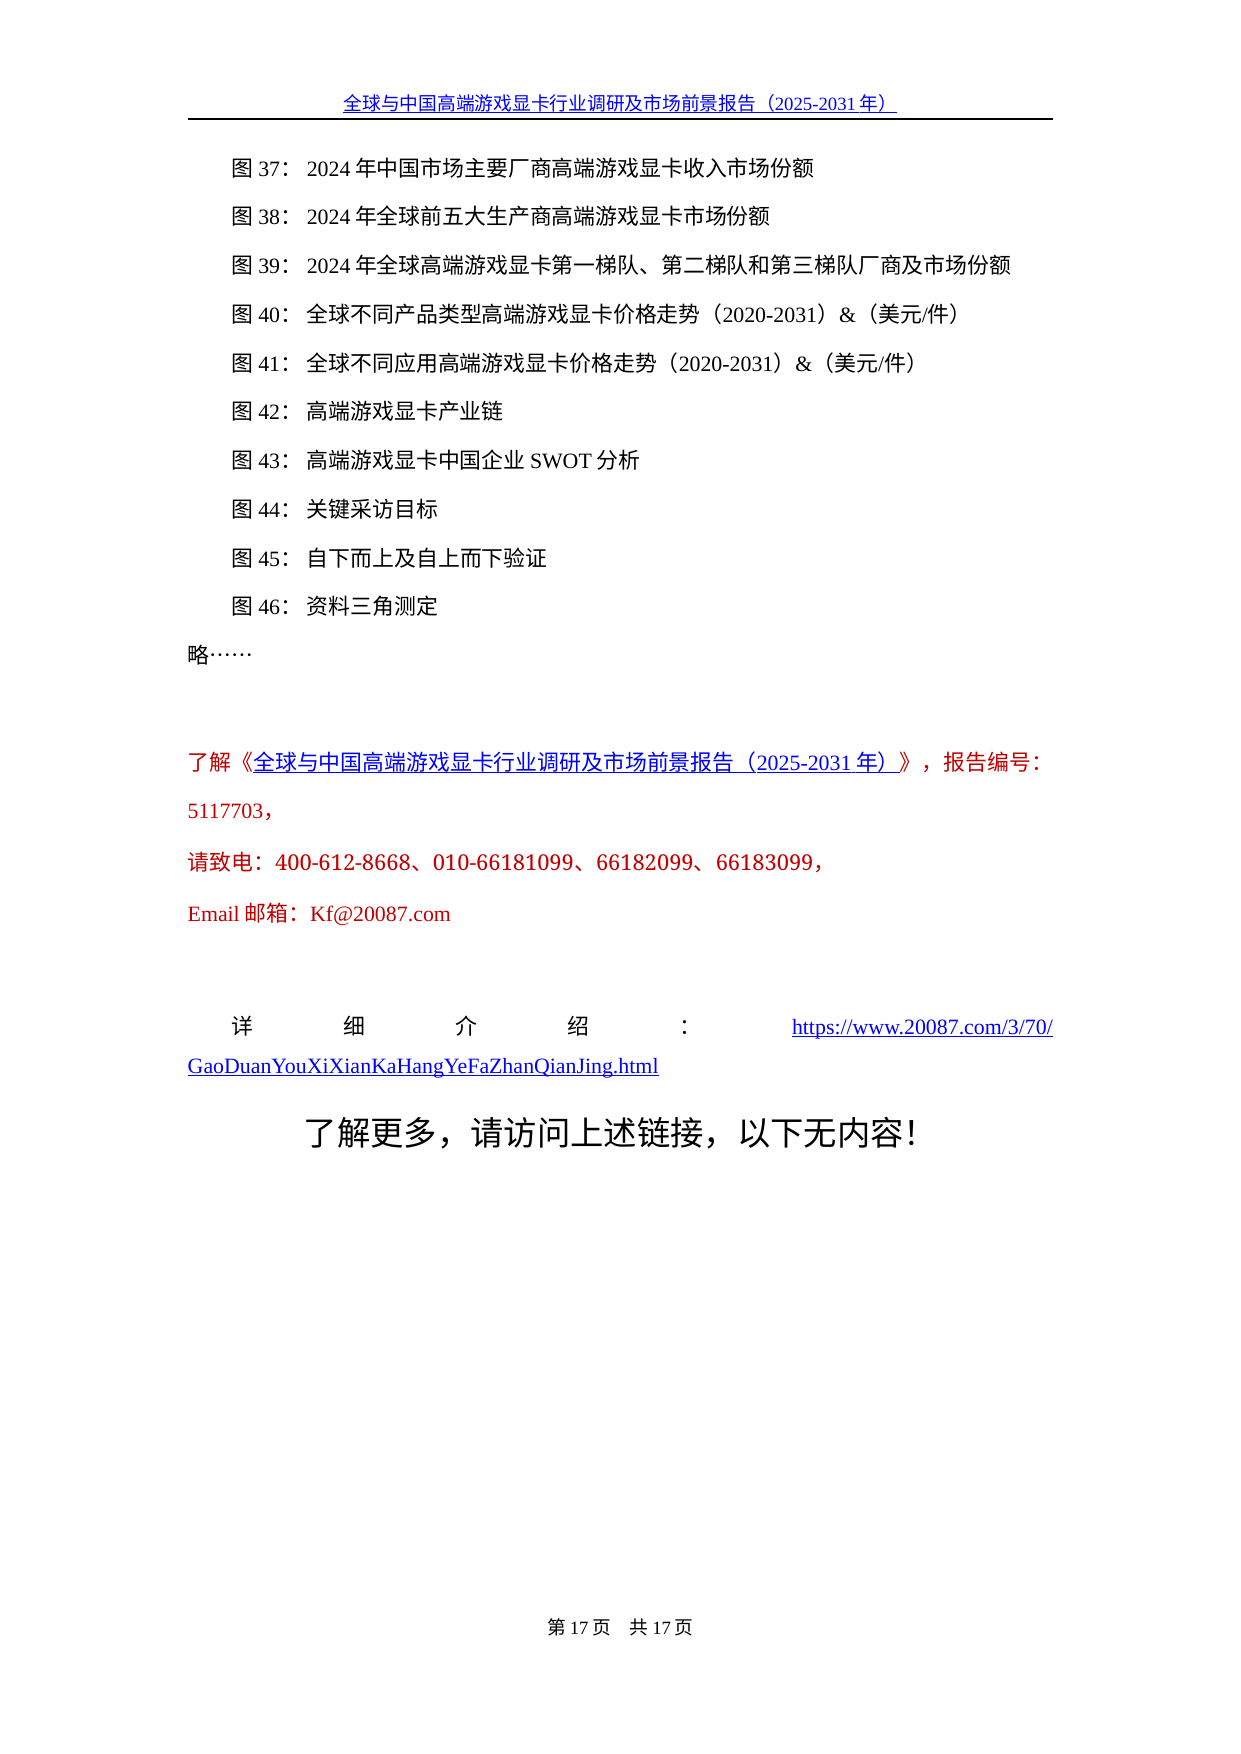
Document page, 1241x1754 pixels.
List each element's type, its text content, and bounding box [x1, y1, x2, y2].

text Email邮箱：Kf@20087.com [187, 896, 1053, 928]
text 了解《全球与中国高端游戏显卡行业调研及市场前景报告（2025-2031年）》，报告编号：5117703， [187, 744, 1053, 825]
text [187, 150, 1053, 670]
text 详细介绍：https://www.20087.com/3/70/GaoDuanYouXiXianKaHangYeFaZhanQianJing.html [187, 1009, 1053, 1082]
title 了解更多，请访问上述链接，以下无内容！ [187, 1098, 1053, 1163]
text 请致电：400-612-8668、010-66181099、66182099、66183099， [187, 844, 1053, 877]
